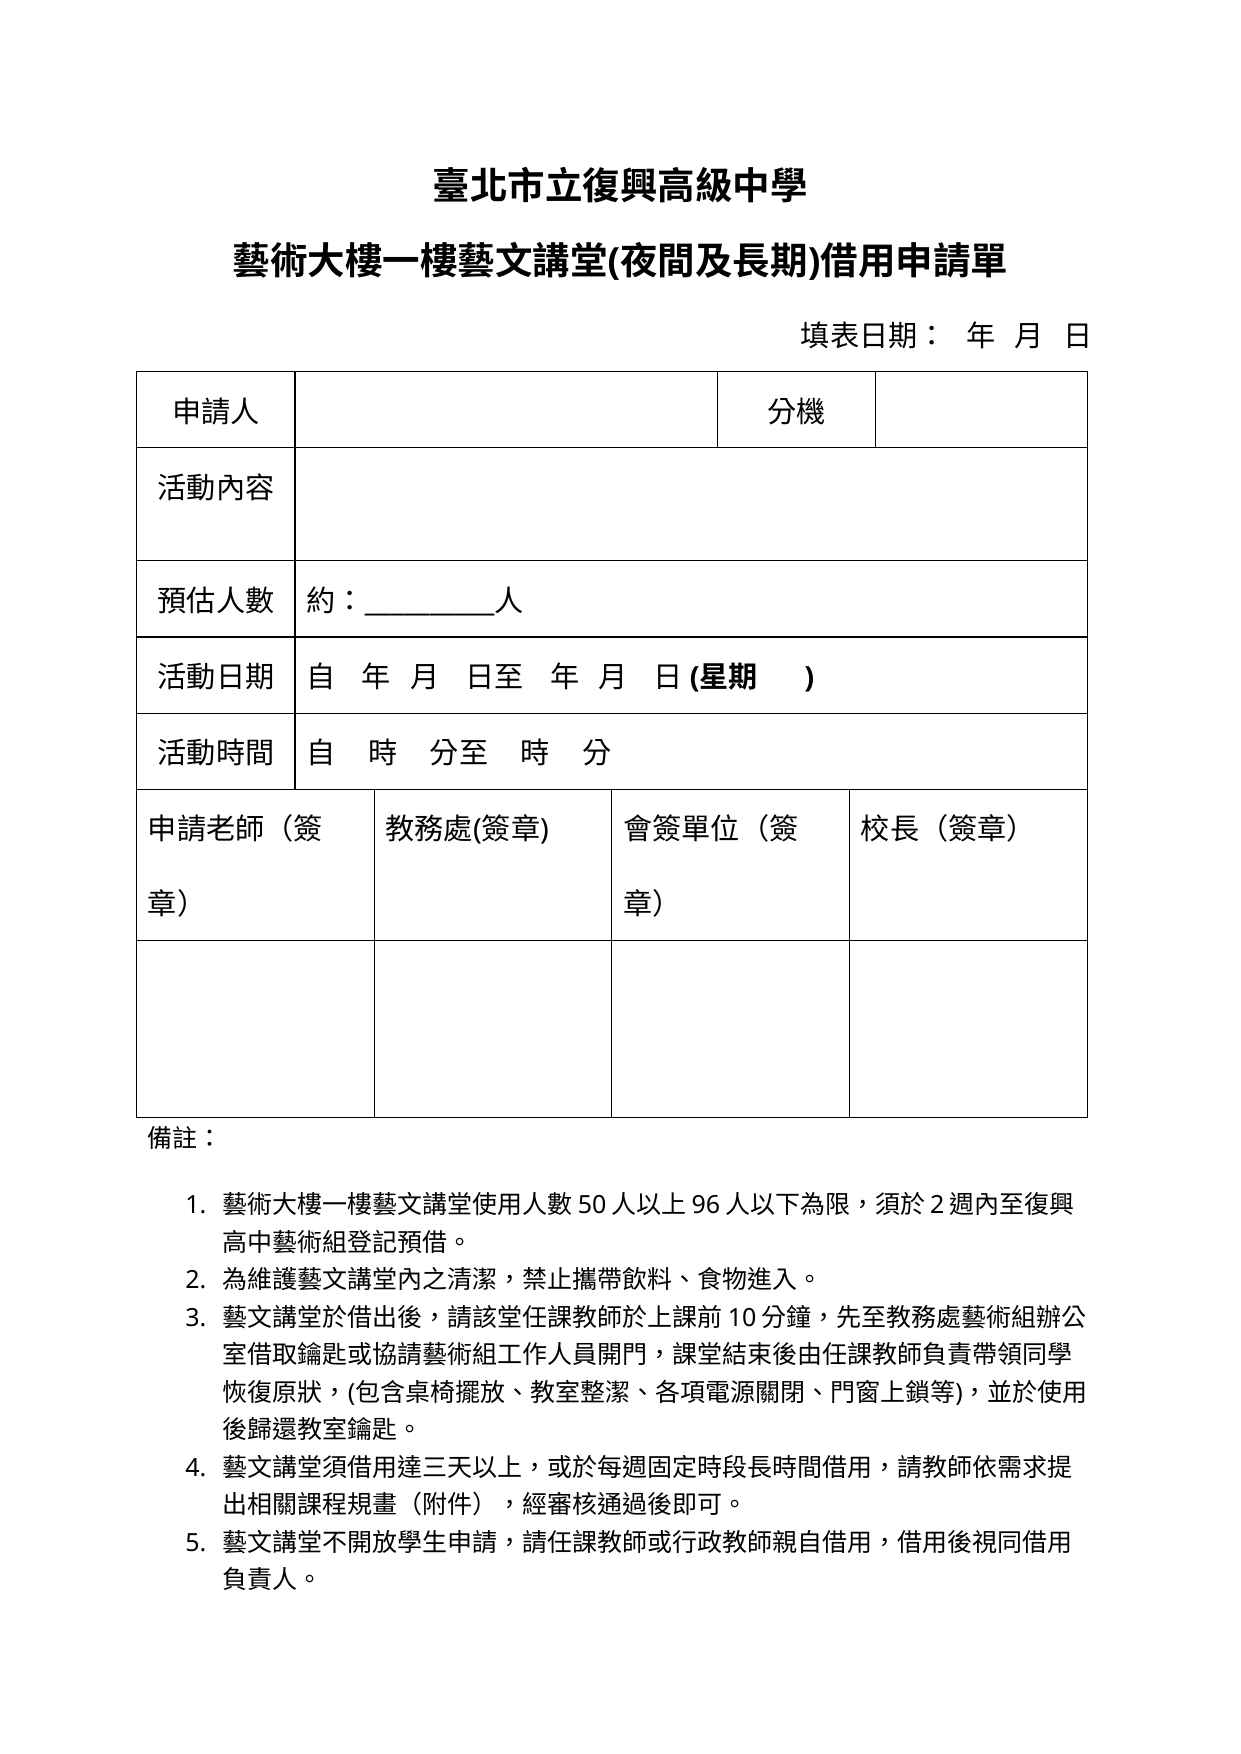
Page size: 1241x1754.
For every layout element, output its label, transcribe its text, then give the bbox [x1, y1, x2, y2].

table_cell [375, 941, 611, 1117]
table_cell [612, 941, 849, 1117]
table_cell 預估人數 [137, 561, 294, 636]
table_cell 約：__________人 [296, 561, 1087, 636]
list 藝文講堂不開放學生申請，請任課教師或行政教師親自借用，借用後視同借用負責人。 [185, 1522, 1092, 1597]
table_cell 活動時間 [137, 714, 294, 788]
list 為維護藝文講堂內之清潔，禁止攜帶飲料、食物進入。 [185, 1259, 1092, 1297]
table_cell 校長（簽章） [850, 790, 1087, 939]
list 藝文講堂須借用達三天以上，或於每週固定時段長時間借用，請教師依需求提出相關課程規畫（附件），經審核通過後即可。 [185, 1447, 1092, 1522]
list 藝文講堂於借出後，請該堂任課教師於上課前10分鐘，先至教務處藝術組辦公室借取鑰匙或協請藝術組工作人員開門，課堂結束後由任課教師負責帶領同學恢復原狀，(包含桌椅擺放、教室整潔、各項電源關閉、門窗上鎖等)，並於使用後歸還教室鑰匙。 [185, 1297, 1092, 1447]
table_header [296, 372, 717, 447]
text 藝術大樓一樓藝文講堂(夜間及長期)借用申請單 [148, 221, 1092, 296]
table_cell 會簽單位（簽章） [612, 790, 849, 939]
table_header 申請人 [137, 372, 294, 447]
table_cell [850, 941, 1087, 1117]
table_cell 教務處(簽章) [375, 790, 611, 939]
table_cell 活動日期 [137, 638, 294, 712]
table_cell 自 時 分至 時 分 [296, 714, 1087, 788]
table_cell 自 年 月 日至 年 月 日 (星期 ) [296, 638, 1087, 712]
text 臺北市立復興高級中學 [148, 146, 1092, 221]
table_header [876, 372, 1087, 447]
table_cell 申請老師（簽章） [137, 790, 374, 939]
table_cell [137, 941, 374, 1117]
table_cell 活動內容 [137, 448, 294, 560]
table_header 分機 [718, 372, 875, 447]
table_cell [296, 448, 1087, 560]
text 填表日期： 年 月 日 [148, 296, 1092, 371]
list 藝術大樓一樓藝文講堂使用人數50人以上96人以下為限，須於2週內至復興高中藝術組登記預借。 [185, 1184, 1092, 1259]
text 備註： [148, 1118, 1092, 1155]
